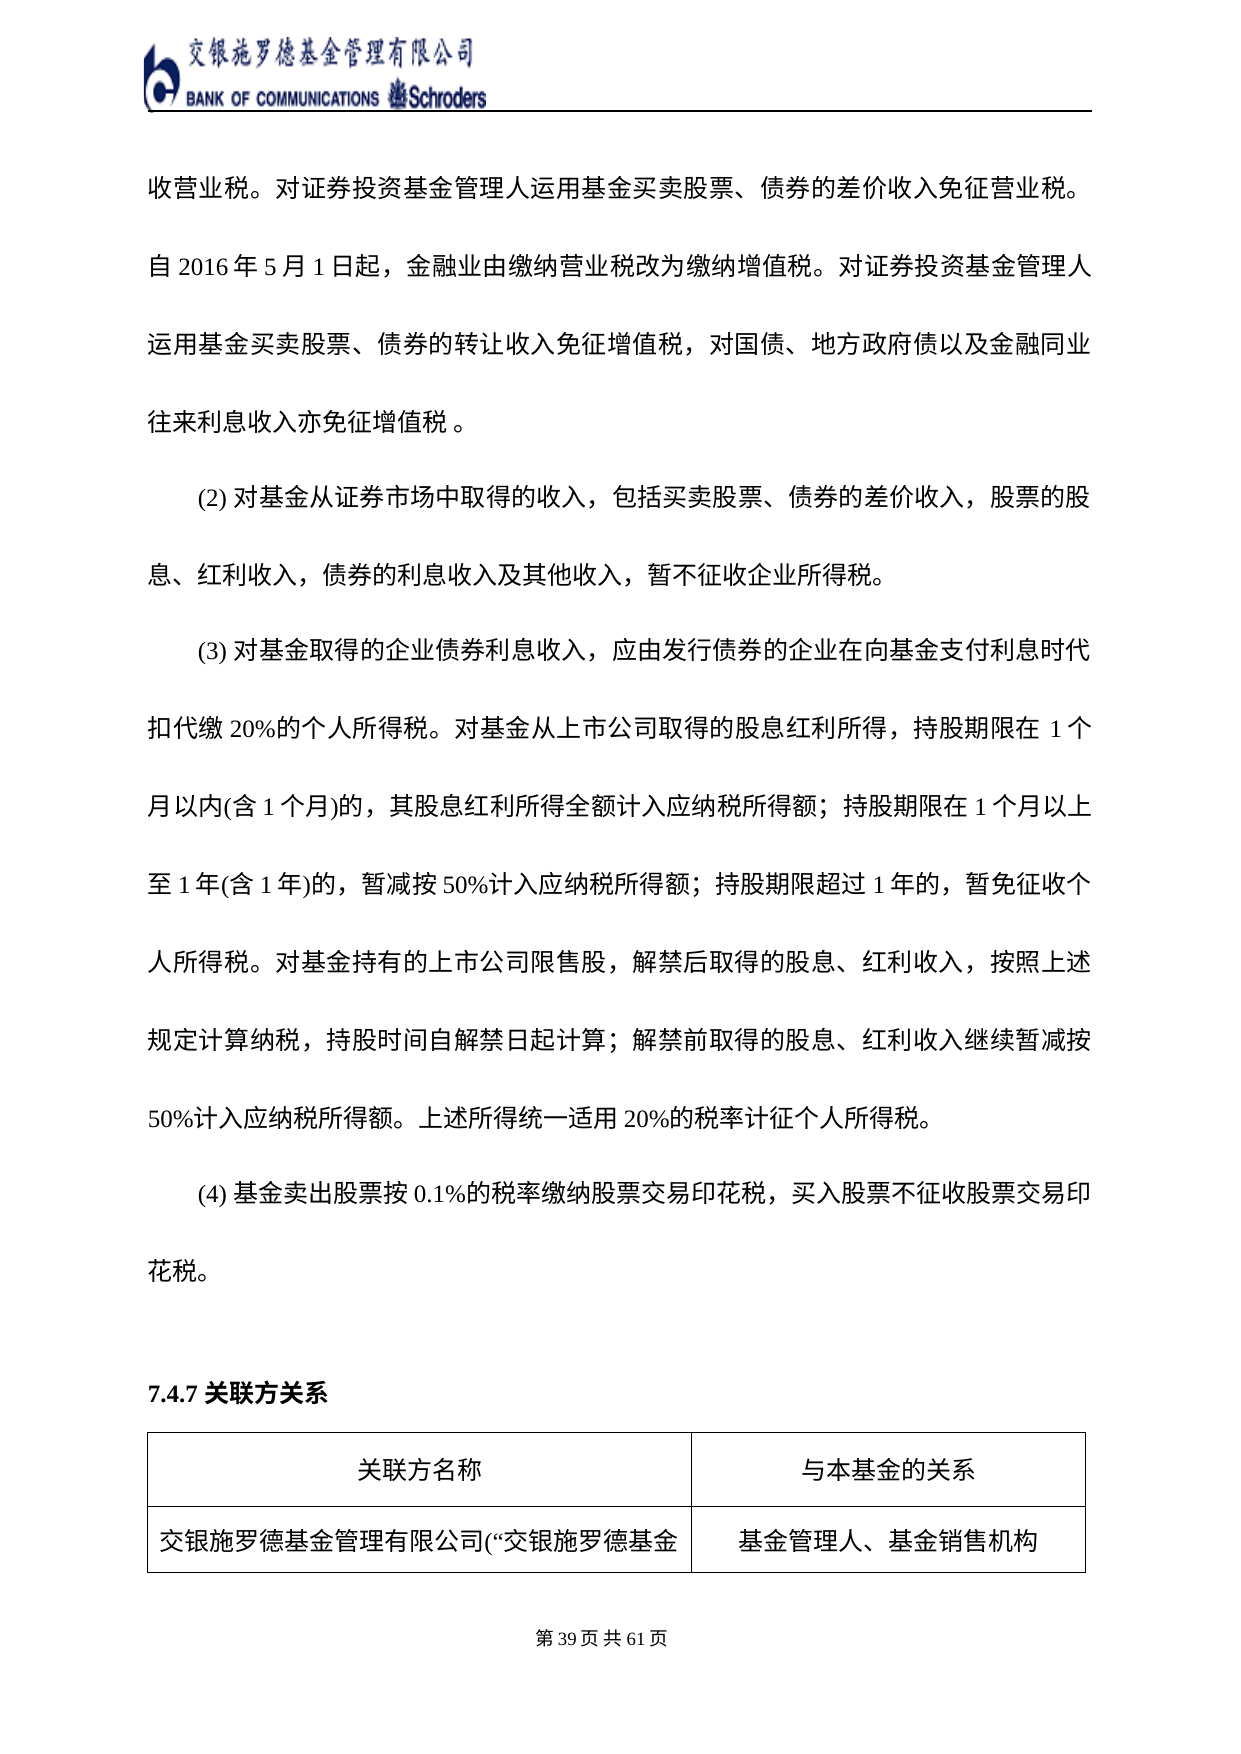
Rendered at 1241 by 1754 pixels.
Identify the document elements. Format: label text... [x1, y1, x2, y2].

text (2) 对基金从证券市场中取得的收入，包括买卖股票、债券的差价收入，股票的股息、红利收入，债券的利息收入及其他收入，暂不征收企业所得税。 [148, 463, 1092, 606]
subtitle 7.4.7 关联方关系 [148, 1359, 1092, 1424]
text (3) 对基金取得的企业债券利息收入，应由发行债券的企业在向基金支付利息时代扣代缴20%的个人所得税。对基金从上市公司取得的股息红利所得，持股期限在1个月以内(含1个月)的，其股息红利所得全额计入应纳税所得额；持股期限在1个月以上至1年(含1年)的，暂减按50%计入应纳税所得额；持股期限超过1年的，暂免征收个人所得税。对基金持有的上市公司限售股，解禁后取得的股息、红利收入，按照上述规定计算纳税，持股时间自解禁日起计算；解禁前取得的股息、红利收入继续暂减按50%计入应纳税所得额。上述所得统一适用20%的税率计征个人所得税。 [148, 616, 1092, 1149]
table_header 关联方名称 [148, 1433, 691, 1506]
picture [143, 37, 486, 113]
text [148, 154, 1092, 453]
table_header 与本基金的关系 [692, 1433, 1085, 1506]
table_cell 基金管理人、基金销售机构 [692, 1507, 1085, 1572]
text (4) 基金卖出股票按0.1%的税率缴纳股票交易印花税，买入股票不征收股票交易印花税。 [148, 1159, 1092, 1302]
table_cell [148, 1507, 691, 1572]
